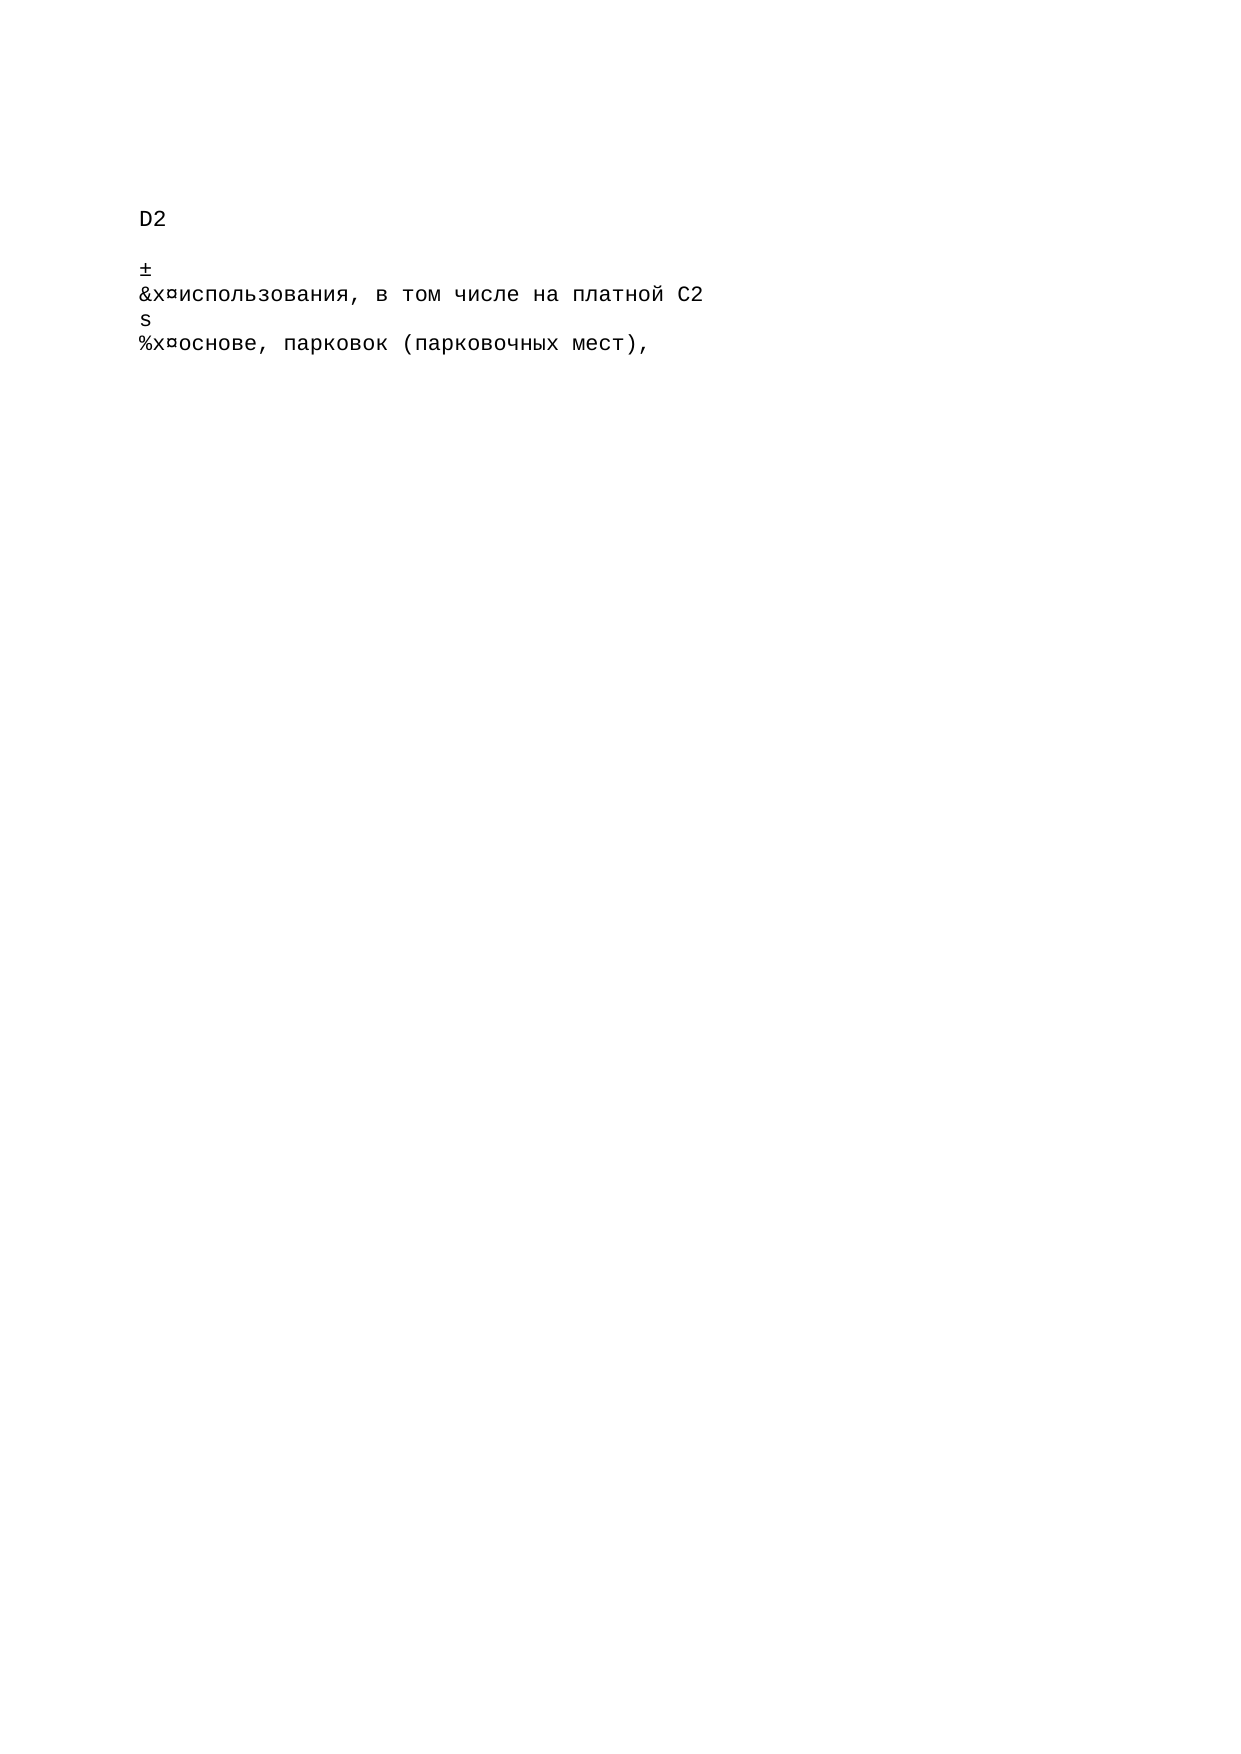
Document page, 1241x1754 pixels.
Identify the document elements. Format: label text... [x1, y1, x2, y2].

text ± &х¤использования, в том числе на платной C2 [139, 258, 1101, 308]
text ѕ %х¤основе, парковок (парковочных мест), /2 [139, 308, 1101, 357]
text Ј "х¤Об утверждении Порядка создания и D2 [139, 118, 1101, 233]
